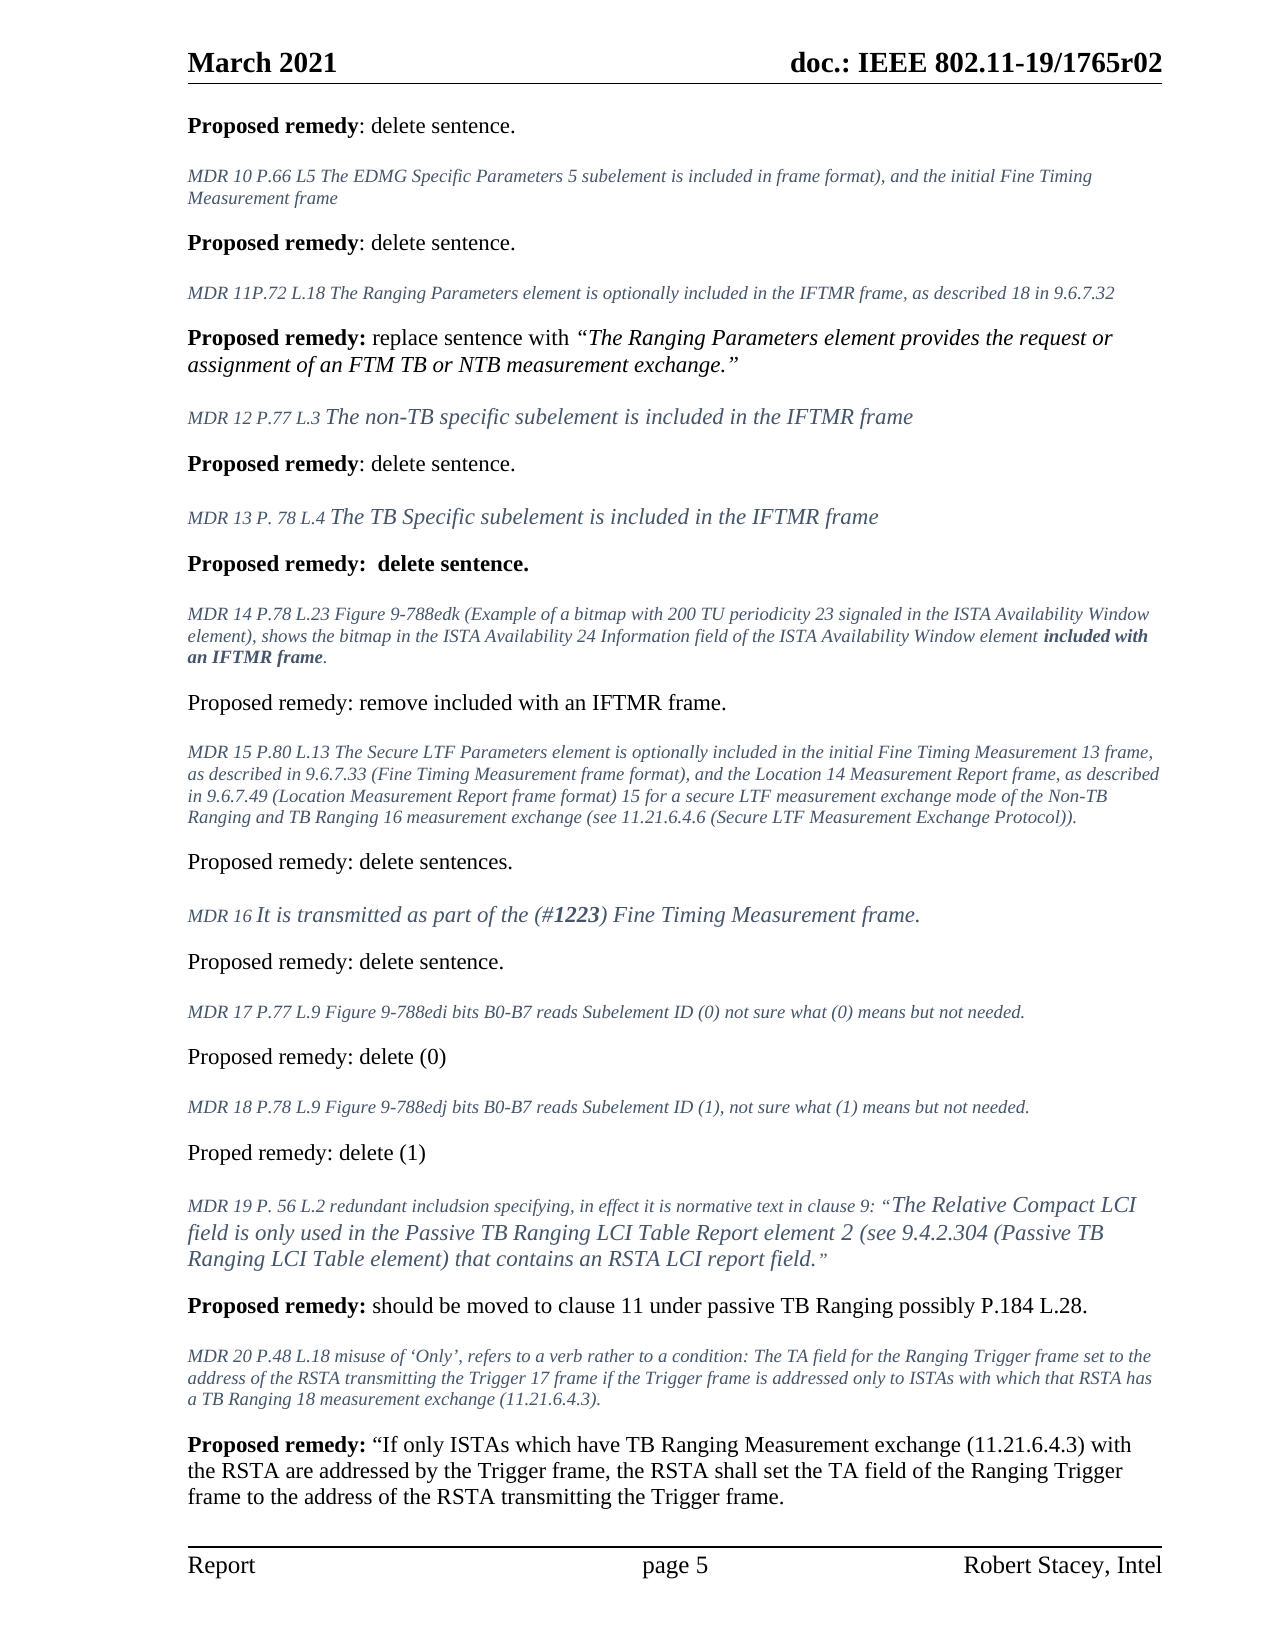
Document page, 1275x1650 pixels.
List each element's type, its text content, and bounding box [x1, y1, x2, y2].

text Proped remedy: delete (1) [187, 1138, 1162, 1165]
text MDR 15 P.80 L.13 The Secure LTF Parameters element is optionally included in the initial Fine Timing Measurement 13 frame, as described in 9.6.7.33 (Fine Timing Measurement frame format), and the Location 14 Measurement Report frame, as described in 9.6.7.49 (Location Measurement Report frame format) 15 for a secure LTF measurement exchange mode of the Non-TB Ranging and TB Ranging 16 measurement exchange (see 11.21.6.4.6 (Secure LTF Measurement Exchange Protocol)). [187, 741, 1162, 828]
text Proposed remedy: delete sentence. [187, 948, 1162, 975]
text Proposed remedy: delete sentence. [187, 229, 1162, 256]
text Proposed remedy: delete sentences. [187, 848, 1162, 875]
text Proposed remedy: “If only ISTAs which have TB Ranging Measurement exchange (11.21.6.4.3) with the RSTA are addressed by the Trigger frame, the RSTA shall set the TA field of the Ranging Trigger frame to the address of the RSTA transmitting the Trigger frame. [187, 1431, 1162, 1510]
text MDR 14 P.78 L.23 Figure 9-788edk (Example of a bitmap with 200 TU periodicity 23 signaled in the ISTA Availability Window element), shows the bitmap in the ISTA Availability 24 Information field of the ISTA Availability Window element included with an IFTMR frame. [187, 603, 1162, 668]
text Proposed remedy: remove included with an IFTMR frame. [187, 689, 1162, 715]
text MDR 12 P.77 L.3 The non-TB specific subelement is included in the IFTMR frame [187, 403, 1162, 430]
text MDR 10 P.66 L5 The EDMG Specific Parameters 5 subelement is included in frame format), and the initial Fine Timing Measurement frame [187, 165, 1162, 208]
text MDR 13 P. 78 L.4 The TB Specific subelement is included in the IFTMR frame [187, 503, 1162, 529]
text Proposed remedy: delete sentence. [187, 550, 1162, 577]
text Proposed remedy: should be moved to clause 11 under passive TB Ranging possibly P.184 L.28. [187, 1292, 1162, 1319]
text MDR 11P.72 L.18 The Ranging Parameters element is optionally included in the IFTMR frame, as described 18 in 9.6.7.32 [187, 282, 1162, 303]
text Proposed remedy: delete (0) [187, 1043, 1162, 1070]
text Proposed remedy: delete sentence. [187, 451, 1162, 477]
text Proposed remedy: replace sentence with “The Ranging Parameters element provides the request or assignment of an FTM TB or NTB measurement exchange.” [187, 324, 1162, 377]
text Proposed remedy: delete sentence. [187, 112, 1162, 139]
